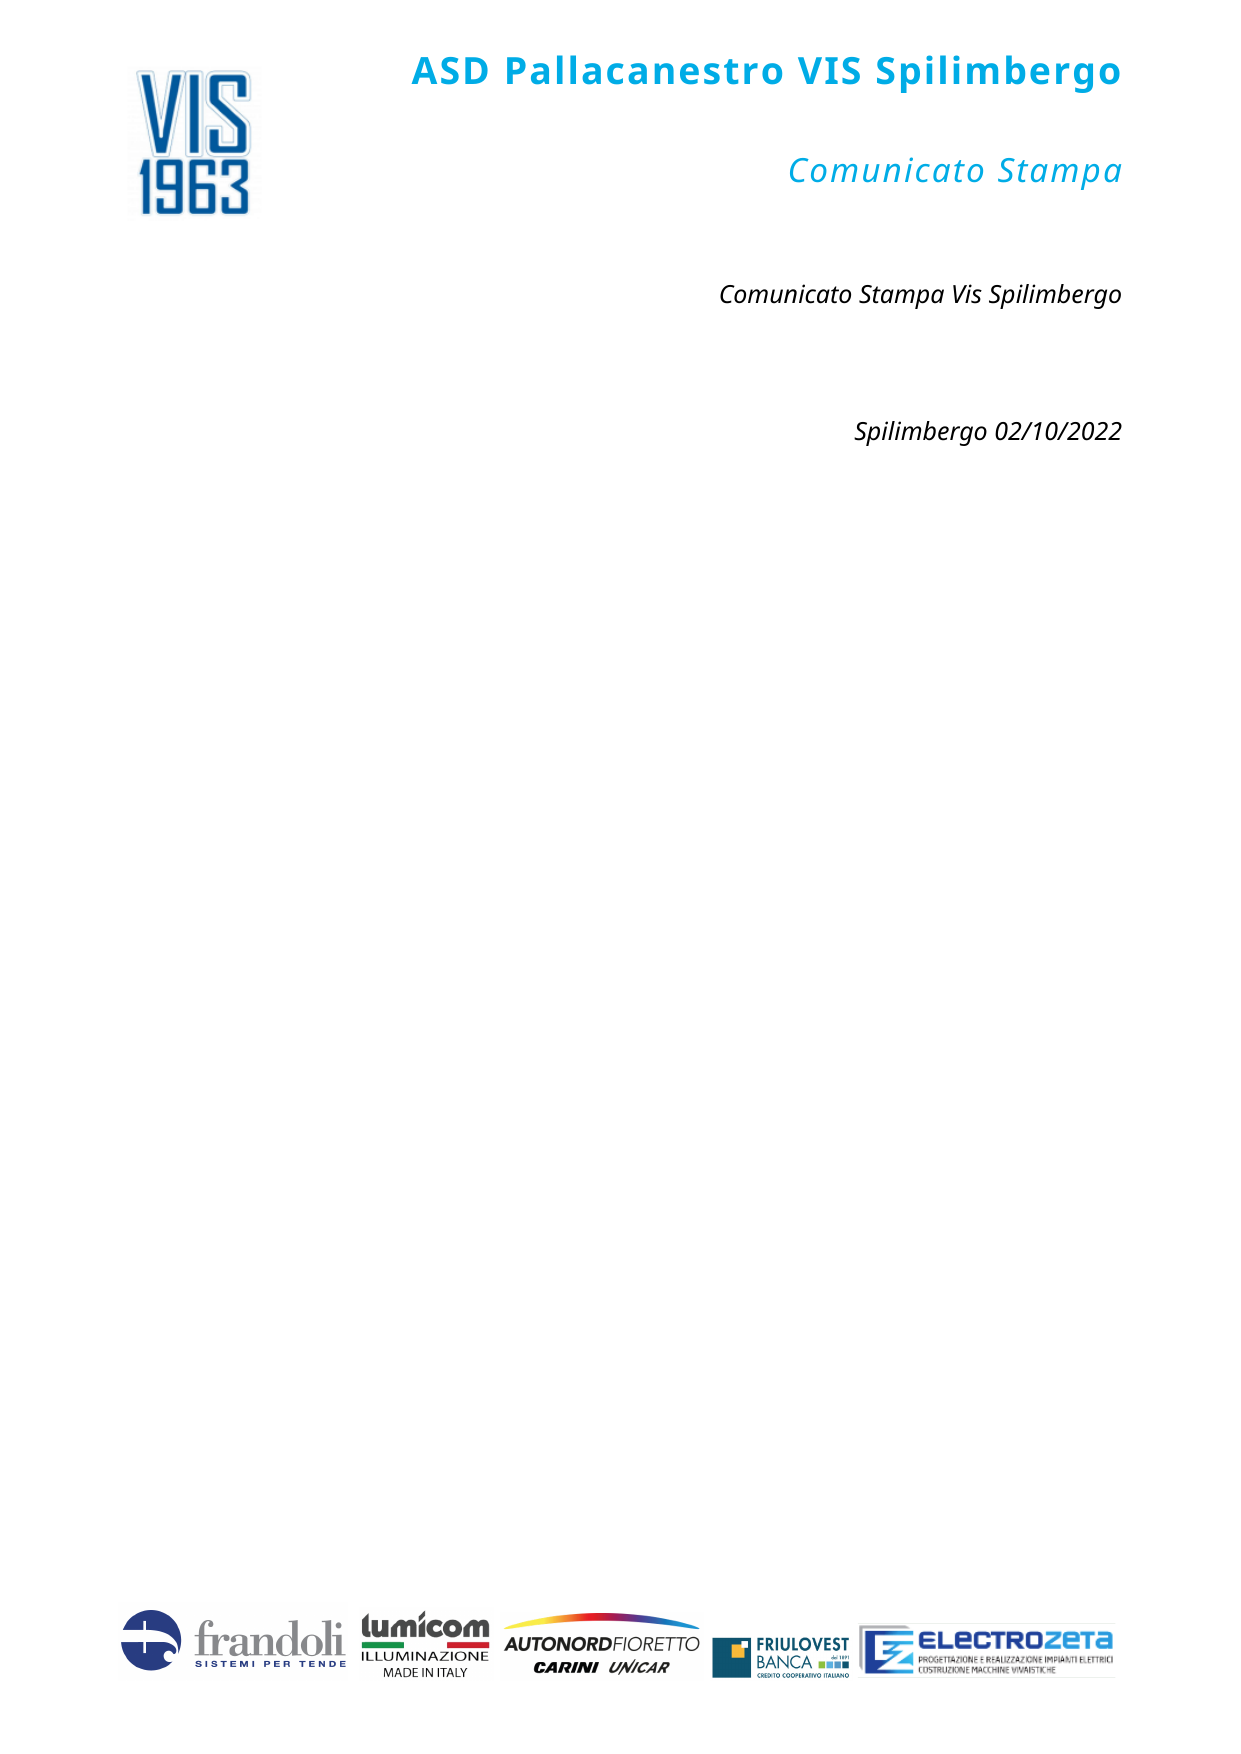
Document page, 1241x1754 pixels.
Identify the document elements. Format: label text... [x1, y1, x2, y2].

picture [857, 1621, 1116, 1681]
text Spilimbergo 02/10/2022 [118, 413, 1122, 447]
text Comunicato Stampa Vis Spilimbergo [118, 277, 1122, 311]
